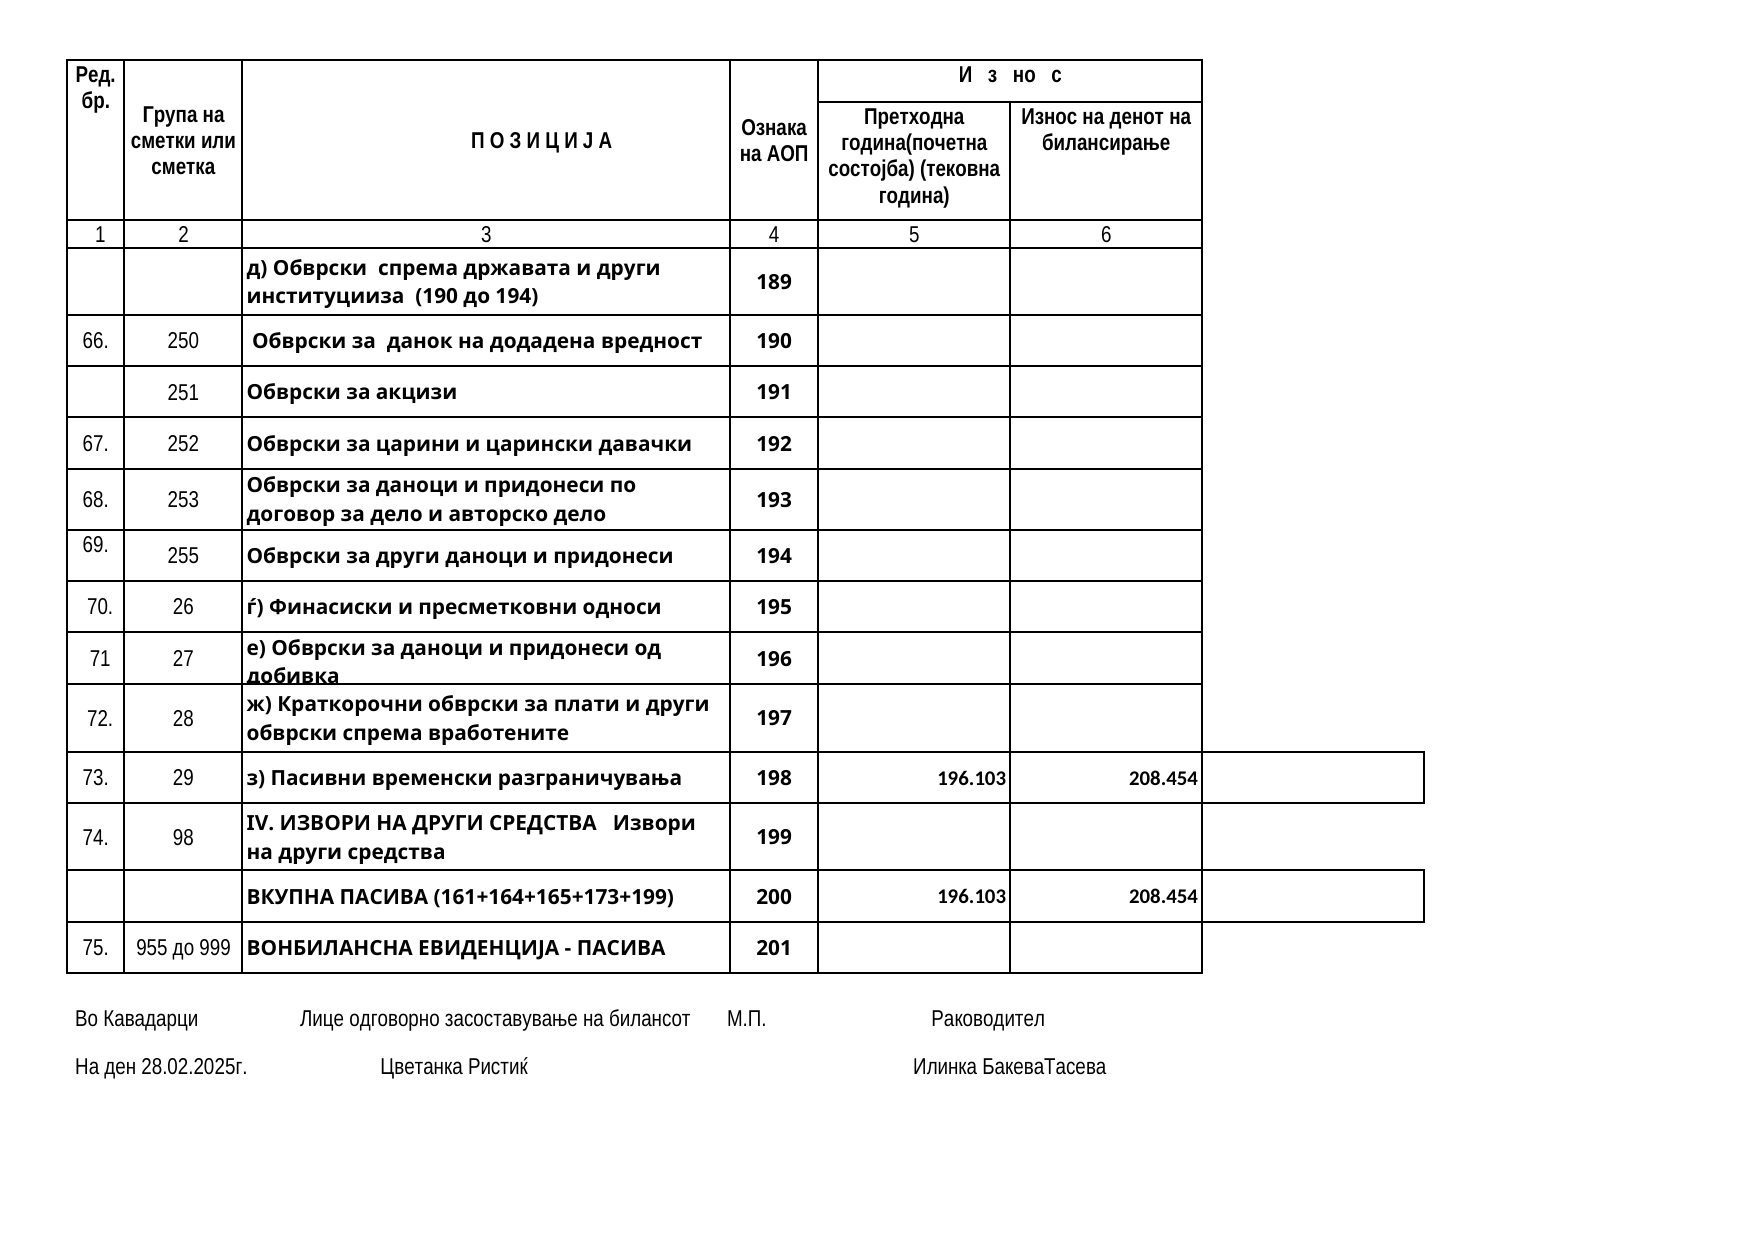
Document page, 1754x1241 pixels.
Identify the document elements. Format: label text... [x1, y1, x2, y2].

table_cell И з но с [819, 61, 1201, 101]
table_cell Износ на денот на билансирање [1011, 103, 1201, 219]
table_cell [819, 582, 1009, 631]
table_cell 199 [731, 804, 817, 869]
text Во Кавадарци Лице одговорно засоставување на билансот М.П. Раководител [75, 1004, 1604, 1031]
table_cell 68. [68, 470, 123, 528]
table_cell 208.454 [1011, 871, 1201, 921]
table_cell [1011, 249, 1201, 313]
table_cell [1011, 531, 1201, 580]
table_cell Обврски за даноци и придонеси по договор за дело и авторско дело [243, 470, 729, 528]
table_cell Обврски за акцизи [243, 367, 729, 416]
table_cell 74. [68, 804, 123, 869]
table_cell [1011, 633, 1201, 682]
table_cell 191 [731, 367, 817, 416]
table_cell [1011, 470, 1201, 528]
table_cell д) Обврски спрема државата и други институцииза (190 до 194) [243, 249, 729, 313]
table_cell 200 [731, 871, 817, 921]
table_cell 67. [68, 418, 123, 468]
table_cell Обврски за други даноци и придонеси [243, 531, 729, 580]
table_cell [1011, 923, 1201, 972]
table_cell 195 [731, 582, 817, 631]
table_cell з) Пасивни временски разграничувања [243, 753, 729, 802]
table_cell 250 [125, 316, 241, 365]
table_cell 27 [125, 633, 241, 682]
table_cell [68, 367, 123, 416]
table_cell [68, 871, 123, 921]
table_cell 201 [731, 923, 817, 972]
table_cell [1011, 582, 1201, 631]
table_cell [1011, 685, 1201, 751]
table_cell 75. [68, 923, 123, 972]
table_cell ВКУПНА ПАСИВА (161+164+165+173+199) [243, 871, 729, 921]
table_cell 66. [68, 316, 123, 365]
table_cell IV. ИЗВОРИ НА ДРУГИ СРЕДСТВА Извори на други средства [243, 804, 729, 869]
table_cell 197 [731, 685, 817, 751]
table_cell [819, 531, 1009, 580]
table_cell 196.103 [819, 871, 1009, 921]
table_cell 72. [68, 685, 123, 751]
table_cell [1011, 316, 1201, 365]
table_cell 190 [731, 316, 817, 365]
table_cell ѓ) Финасиски и пресметковни односи [243, 582, 729, 631]
table_cell Обврски за царини и царински давачки [243, 418, 729, 468]
table_cell [819, 923, 1009, 972]
table_cell 193 [731, 470, 817, 528]
table_cell [1203, 753, 1423, 802]
table_cell [819, 418, 1009, 468]
table_cell 71 [68, 633, 123, 682]
table_cell 73. [68, 753, 123, 802]
table_cell [819, 804, 1009, 869]
table_cell 189 [731, 249, 817, 313]
table_cell 251 [125, 367, 241, 416]
table_cell [819, 367, 1009, 416]
table_cell 955 до 999 [125, 923, 241, 972]
table_cell [1203, 871, 1423, 921]
table_cell [68, 249, 123, 313]
table_cell 252 [125, 418, 241, 468]
table_cell 196.103 [819, 753, 1009, 802]
table_cell 253 [125, 470, 241, 528]
table_cell 70. [68, 582, 123, 631]
table_cell [125, 871, 241, 921]
table_cell Ознака на АОП [731, 61, 817, 219]
table_cell 255 [125, 531, 241, 580]
table_cell [819, 470, 1009, 528]
text На ден 28.02.2025г. Цветанка Ристиќ Илинка БакеваТасева [75, 1053, 1604, 1079]
table_cell Група на сметки или сметка [125, 61, 241, 219]
table_cell П О З И Ц И Ј А [243, 61, 729, 219]
table_cell 28 [125, 685, 241, 751]
table_cell [1011, 418, 1201, 468]
table_cell 198 [731, 753, 817, 802]
table_cell 192 [731, 418, 817, 468]
table_cell [125, 249, 241, 313]
table_cell 196 [731, 633, 817, 682]
table_cell 26 [125, 582, 241, 631]
table_cell [1011, 804, 1201, 869]
table_cell 98 [125, 804, 241, 869]
table_cell ж) Краткорочни обврски за плати и други обврски спрема вработените [243, 685, 729, 751]
table_cell [819, 633, 1009, 682]
table_cell ВОНБИЛАНСНА ЕВИДЕНЦИЈА - ПАСИВА [243, 923, 729, 972]
table_cell Претходна година(почетна состојба) (тековна година) [819, 103, 1009, 219]
table_cell [819, 316, 1009, 365]
table_cell [819, 685, 1009, 751]
table_cell 69. [68, 531, 123, 580]
table_cell [1011, 367, 1201, 416]
table_cell е) Обврски за даноци и придонеси од добивка [243, 633, 729, 682]
table_cell 194 [731, 531, 817, 580]
table_cell Обврски за данок на додадена вредност [243, 316, 729, 365]
table_cell 208.454 [1011, 753, 1201, 802]
table_cell 29 [125, 753, 241, 802]
table_cell 1 [68, 221, 81, 247]
table_cell [819, 249, 1009, 313]
